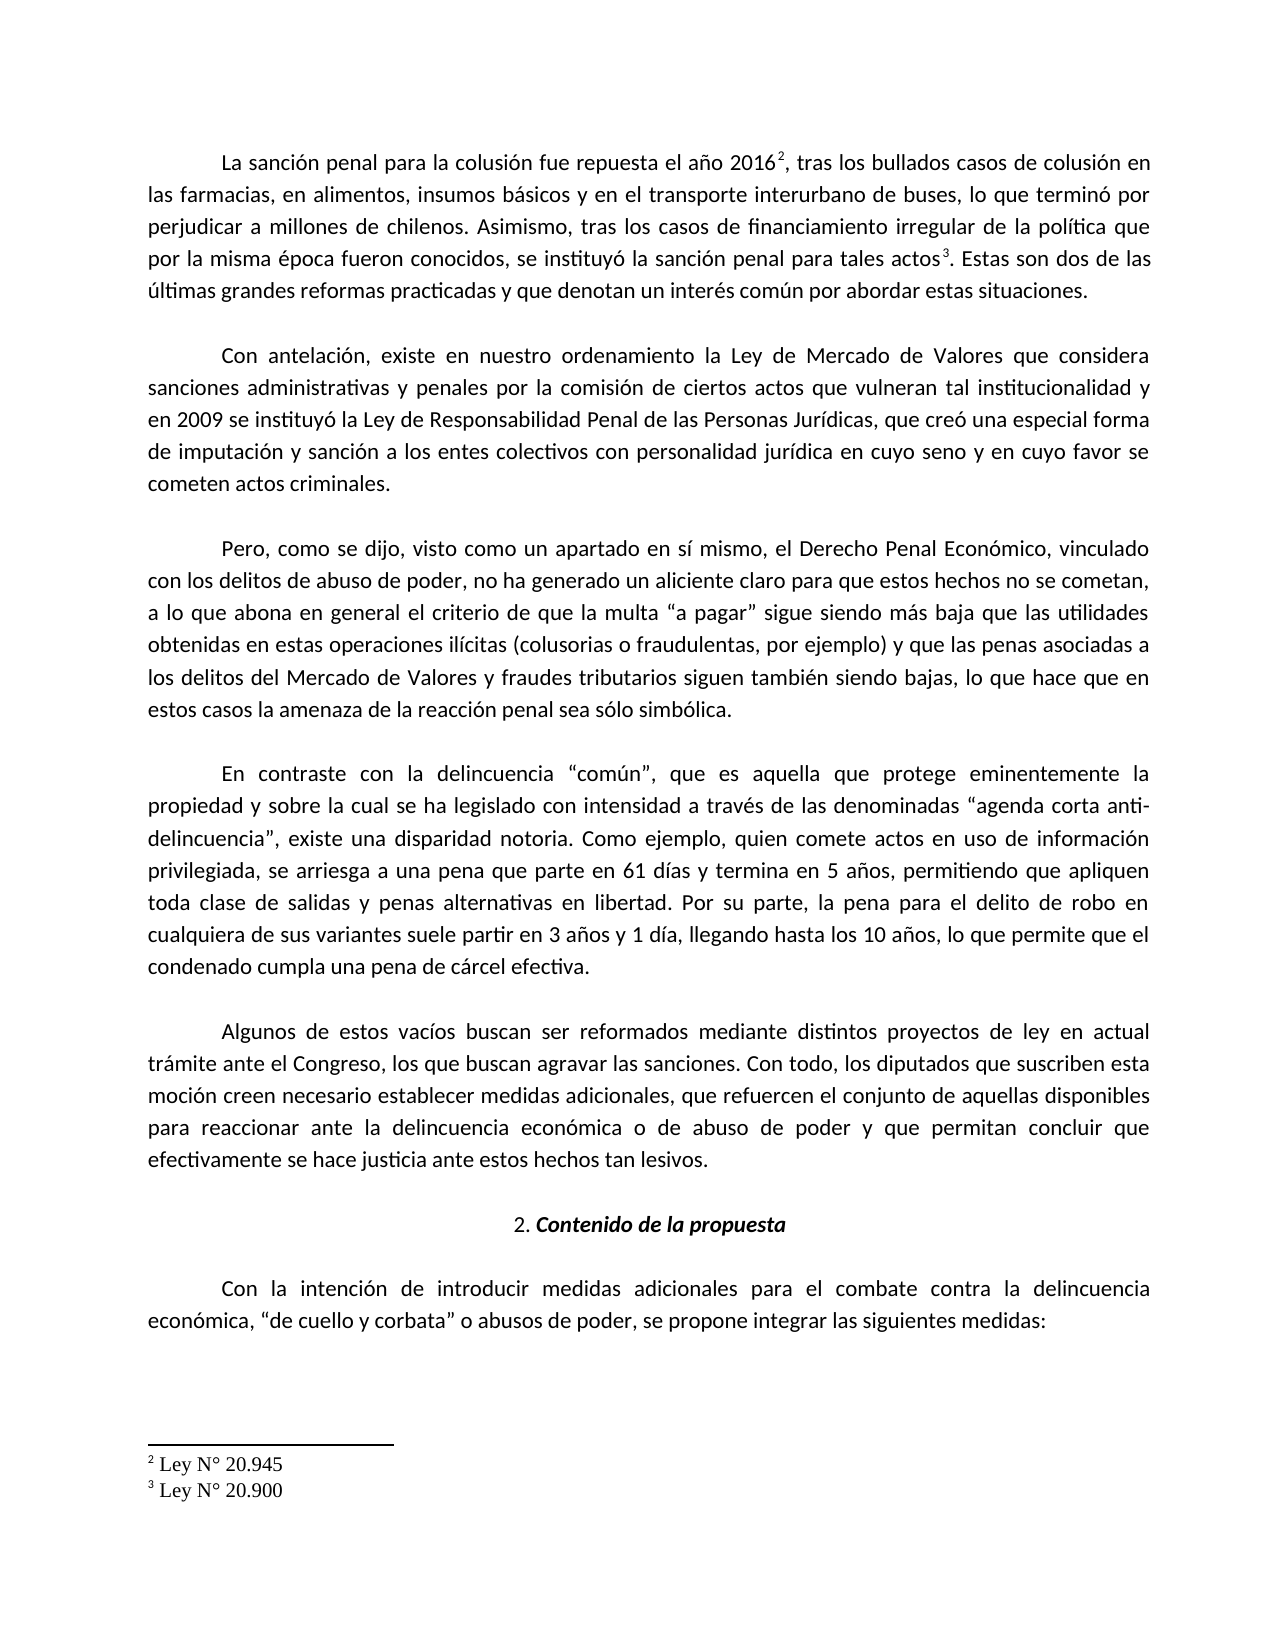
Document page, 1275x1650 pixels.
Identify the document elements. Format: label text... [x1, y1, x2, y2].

text Con antelación, existe en nuestro ordenamiento la Ley de Mercado de Valores que considera sanciones administrativas y penales por la comisión de ciertos actos que vulneran tal institucionalidad y en 2009 se instituyó la Ley de Responsabilidad Penal de las Personas Jurídicas, que creó una especial forma de imputación y sanción a los entes colectivos con personalidad jurídica en cuyo seno y en cuyo favor se cometen actos criminales. [148, 341, 1152, 498]
text En contraste con la delincuencia “común”, que es aquella que protege eminentemente la propiedad y sobre la cual se ha legislado con intensidad a través de las denominadas “agenda corta anti-delincuencia”, existe una disparidad notoria. Como ejemplo, quien comete actos en uso de información privilegiada, se arriesga a una pena que parte en 61 días y termina en 5 años, permitiendo que apliquen toda clase de salidas y penas alternativas en libertad. Por su parte, la pena para el delito de robo en cualquiera de sus variantes suele partir en 3 años y 1 día, llegando hasta los 10 años, lo que permite que el condenado cumpla una pena de cárcel efectiva. [148, 759, 1152, 980]
text La sanción penal para la colusión fue repuesta el año 2016, tras los bullados casos de colusión en las farmacias, en alimentos, insumos básicos y en el transporte interurbano de buses, lo que terminó por perjudicar a millones de chilenos. Asimismo, tras los casos de financiamiento irregular de la política que por la misma época fueron conocidos, se instituyó la sanción penal para tales actos. Estas son dos de las últimas grandes reformas practicadas y que denotan un interés común por abordar estas situaciones. [148, 148, 1152, 304]
text Algunos de estos vacíos buscan ser reformados mediante distintos proyectos de ley en actual trámite ante el Congreso, los que buscan agravar las sanciones. Con todo, los diputados que suscriben esta moción creen necesario establecer medidas adicionales, que refuercen el conjunto de aquellas disponibles para reaccionar ante la delincuencia económica o de abuso de poder y que permitan concluir que efectivamente se hace justicia ante estos hechos tan lesivos. [148, 1017, 1152, 1173]
text Con la intención de introducir medidas adicionales para el combate contra la delincuencia económica, “de cuello y corbata” o abusos de poder, se propone integrar las siguientes medidas: [148, 1274, 1152, 1334]
text Pero, como se dijo, visto como un apartado en sí mismo, el Derecho Penal Económico, vinculado con los delitos de abuso de poder, no ha generado un aliciente claro para que estos hechos no se cometan, a lo que abona en general el criterio de que la multa “a pagar” sigue siendo más baja que las utilidades obtenidas en estas operaciones ilícitas (colusorias o fraudulentas, por ejemplo) y que las penas asociadas a los delitos del Mercado de Valores y fraudes tributarios siguen también siendo bajas, lo que hace que en estos casos la amenaza de la reacción penal sea sólo simbólica. [148, 534, 1152, 723]
text 2. Contenido de la propuesta [148, 1210, 1152, 1238]
